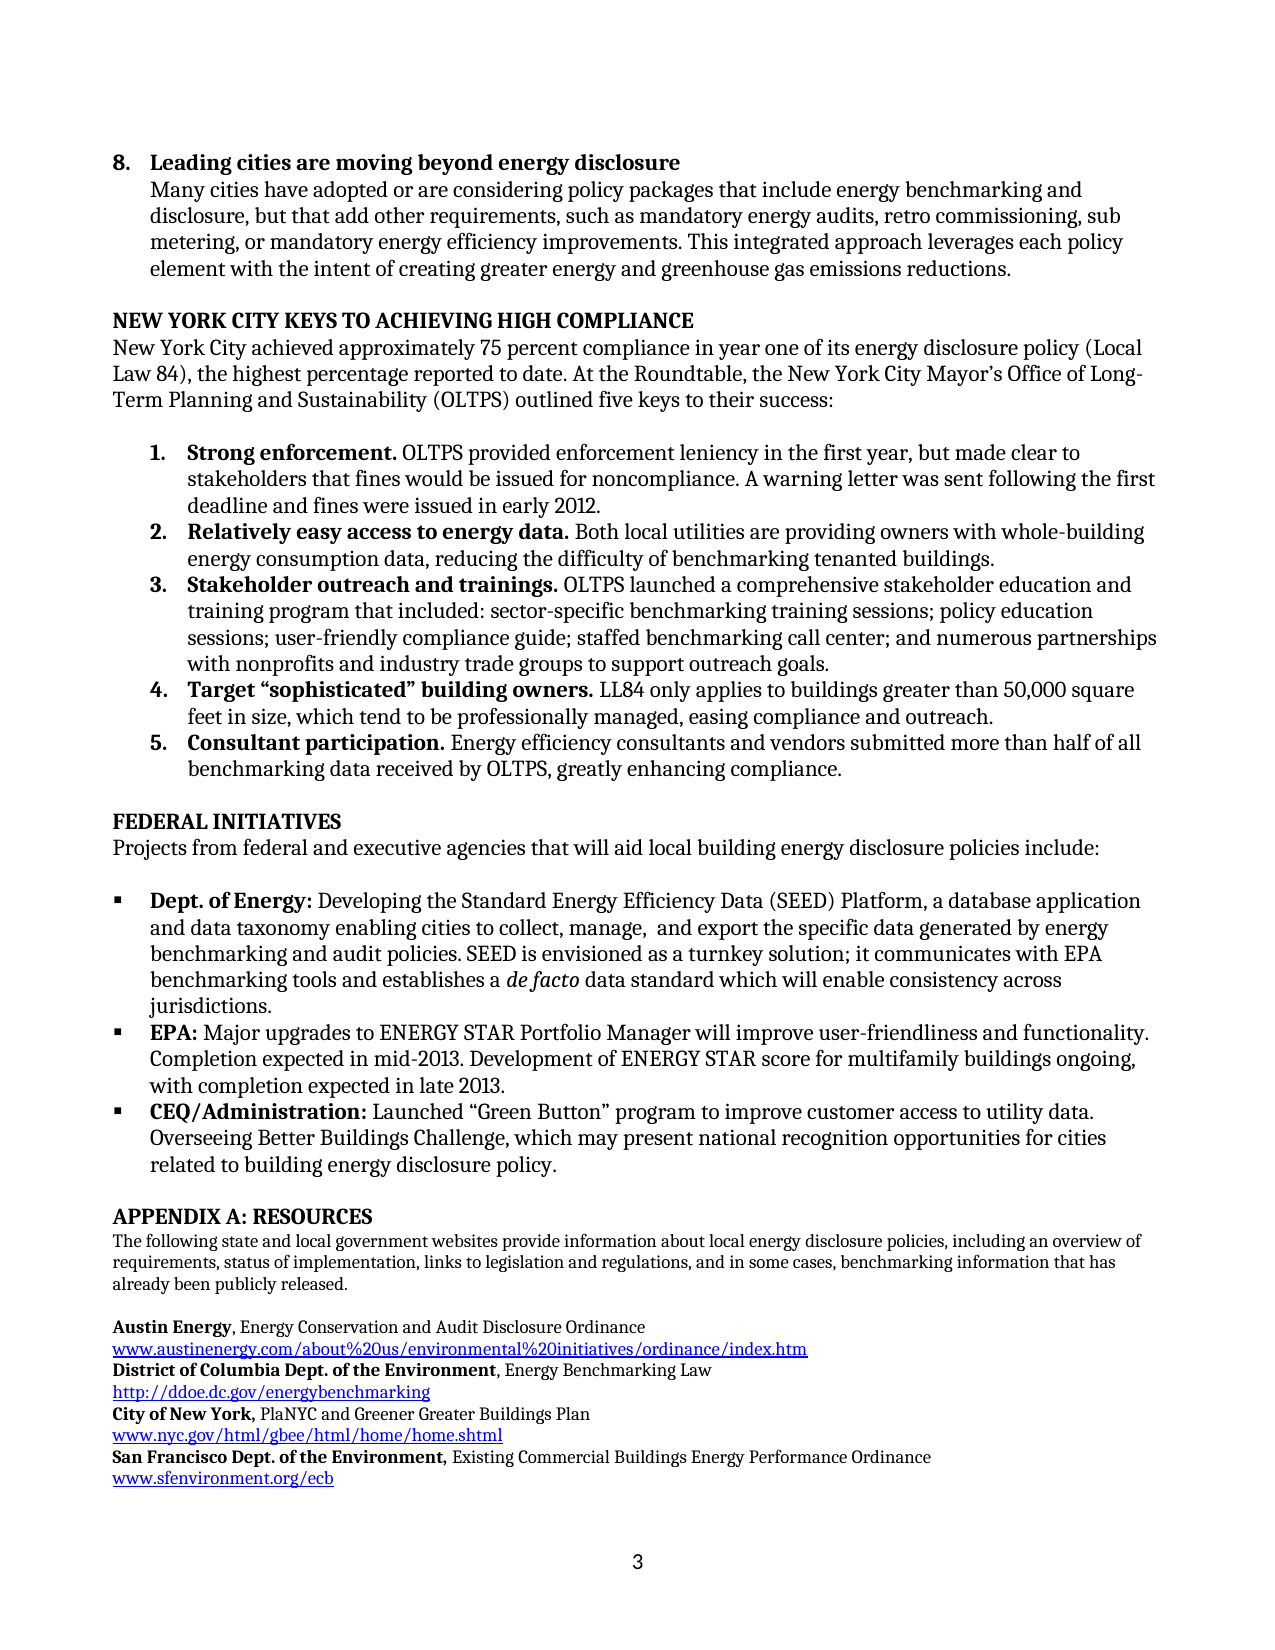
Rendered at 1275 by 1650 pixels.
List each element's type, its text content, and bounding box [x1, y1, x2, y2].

list Stakeholder outreach and trainings. OLTPS launched a comprehensive stakeholder education and training program that included: sector-specific benchmarking training sessions; policy education sessions; user-friendly compliance guide; staffed benchmarking call center; and numerous partnerships with nonprofits and industry trade groups to support outreach goals. [150, 572, 1162, 677]
list Dept. of Energy: Developing the Standard Energy Efficiency Data (SEED) Platform, a database application and data taxonomy enabling cities to collect, manage, and export the specific data generated by energy benchmarking and audit policies. SEED is envisioned as a turnkey solution; it communicates with EPA benchmarking tools and establishes a de facto data standard which will enable consistency across jurisdictions. [112, 888, 1162, 1020]
text www.sfenvironment.org/ecb [112, 1468, 1162, 1489]
text District of Columbia Dept. of the Environment, Energy Benchmarking Law [112, 1360, 1162, 1381]
text www.nyc.gov/html/gbee/html/home/home.shtml [112, 1424, 1162, 1446]
text City of New York, PlaNYC and Greener Greater Buildings Plan [112, 1403, 1162, 1424]
list CEQ/Administration: Launched “Green Button” program to improve customer access to utility data. Overseeing Better Buildings Challenge, which may present national recognition opportunities for cities related to building energy disclosure policy. [112, 1099, 1162, 1178]
text San Francisco Dept. of the Environment, Existing Commercial Buildings Energy Performance Ordinance [112, 1446, 1162, 1468]
text NEW YORK CITY KEYS TO ACHIEVING HIGH COMPLIANCE [112, 308, 1162, 334]
text www.austinenergy.com/about%20us/environmental%20initiatives/ordinance/index.htm [112, 1338, 1162, 1360]
list EPA: Major upgrades to ENERGY STAR Portfolio Manager will improve user-friendliness and functionality. Completion expected in mid-2013. Development of ENERGY STAR score for multifamily buildings ongoing, with completion expected in late 2013. [112, 1020, 1162, 1099]
text Projects from federal and executive agencies that will aid local building energy disclosure policies include: [112, 835, 1162, 862]
text FEDERAL INITIATIVES [112, 809, 1162, 835]
text Many cities have adopted or are considering policy packages that include energy benchmarking and disclosure, but that add other requirements, such as mandatory energy audits, retro commissioning, sub metering, or mandatory energy efficiency improvements. This integrated approach leverages each policy element with the intent of creating greater energy and greenhouse gas emissions reductions. [150, 176, 1162, 282]
list Consultant participation. Energy efficiency consultants and vendors submitted more than half of all benchmarking data received by OLTPS, greatly enhancing compliance. [150, 730, 1162, 782]
list Leading cities are moving beyond energy disclosure [112, 150, 1162, 176]
text Austin Energy, Energy Conservation and Audit Disclosure Ordinance [112, 1317, 1162, 1338]
text New York City achieved approximately 75 percent compliance in year one of its energy disclosure policy (Local Law 84), the highest percentage reported to date. At the Roundtable, the New York City Mayor’s Office of Long-Term Planning and Sustainability (OLTPS) outlined five keys to their success: [112, 334, 1162, 413]
list Relatively easy access to energy data. Both local utilities are providing owners with whole-building energy consumption data, reducing the difficulty of benchmarking tenanted buildings. [150, 519, 1162, 572]
text http://ddoe.dc.gov/energybenchmarking [112, 1381, 1162, 1403]
list Target “sophisticated” building owners. LL84 only applies to buildings greater than 50,000 square feet in size, which tend to be professionally managed, easing compliance and outreach. [150, 677, 1162, 730]
text The following state and local government websites provide information about local energy disclosure policies, including an overview of requirements, status of implementation, links to legislation and regulations, and in some cases, benchmarking information that has already been publicly released. [112, 1231, 1162, 1295]
list Strong enforcement. OLTPS provided enforcement leniency in the first year, but made clear to stakeholders that fines would be issued for noncompliance. A warning letter was sent following the first deadline and fines were issued in early 2012. [150, 440, 1162, 519]
text APPENDIX A: RESOURCES [112, 1204, 1162, 1231]
